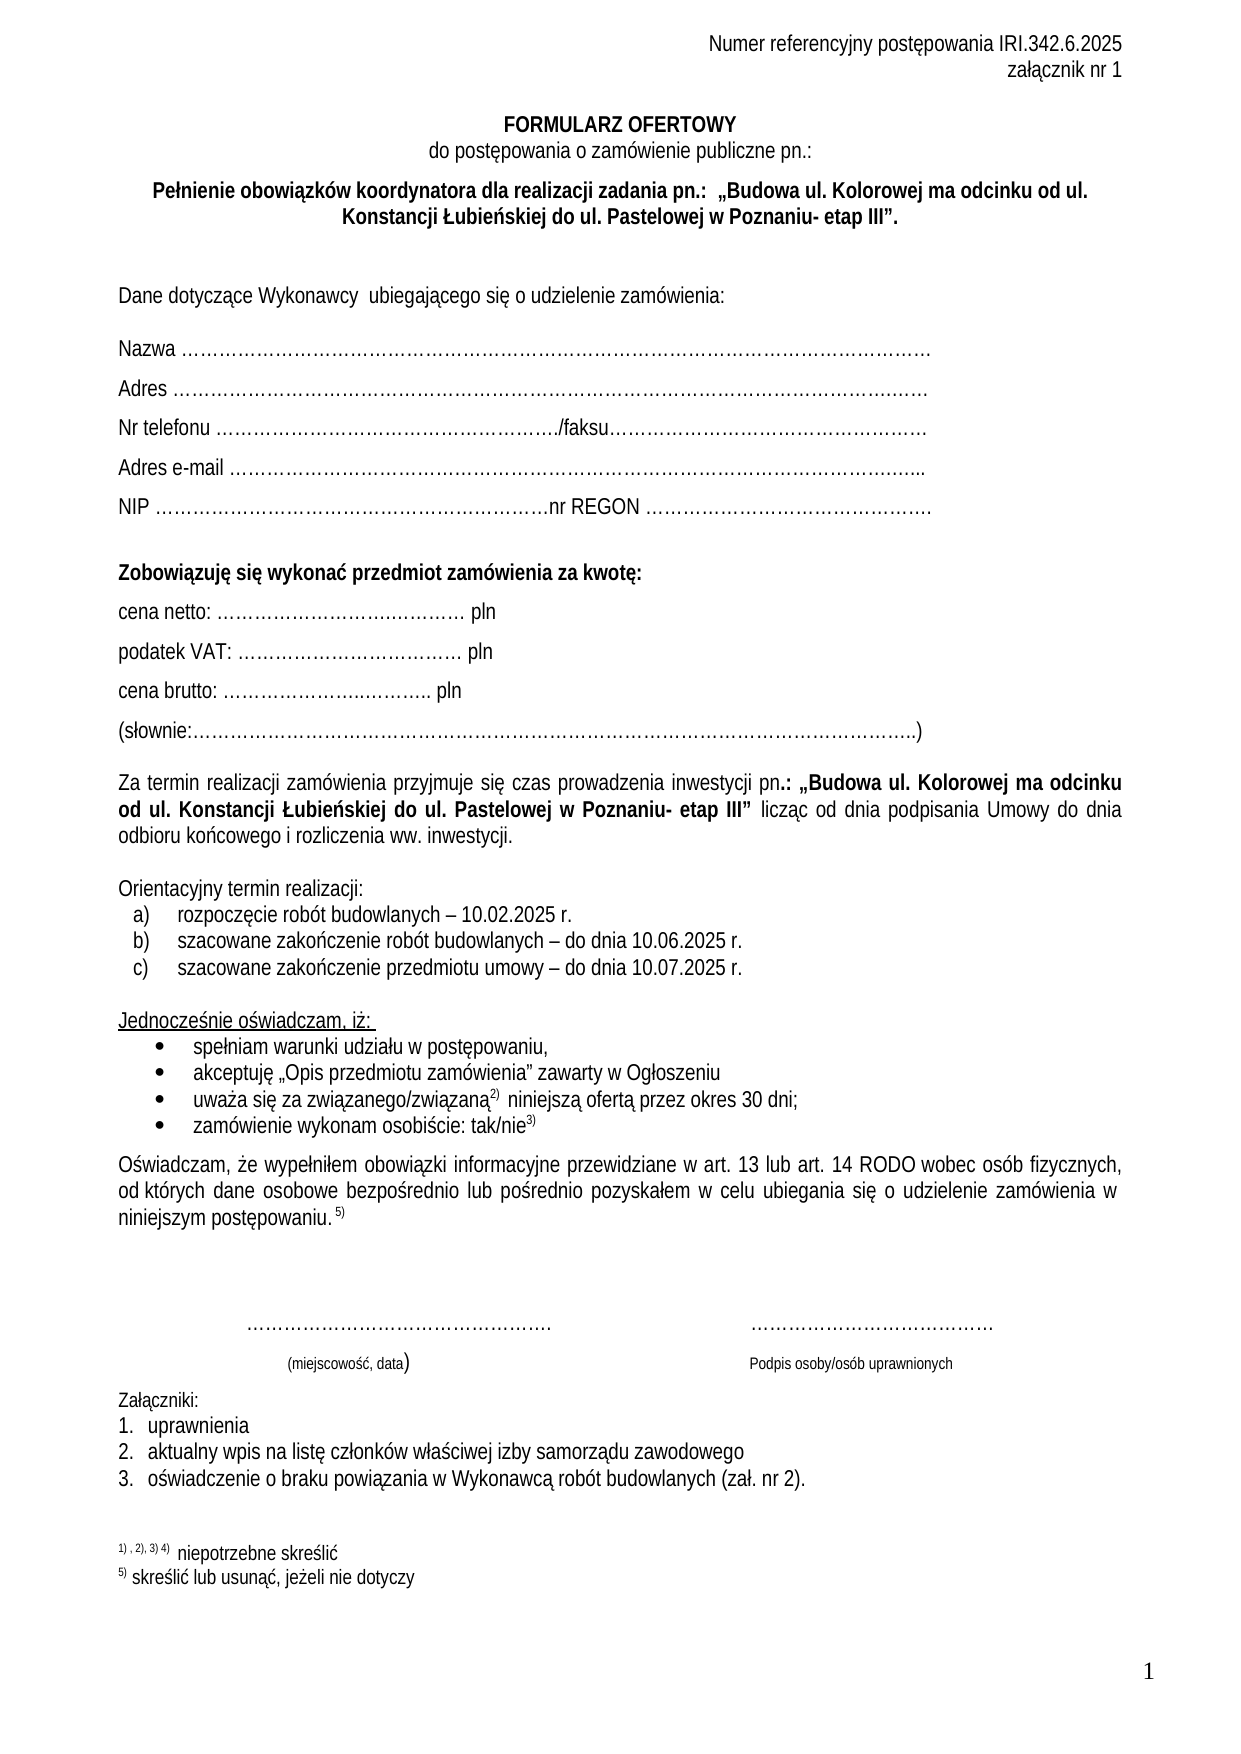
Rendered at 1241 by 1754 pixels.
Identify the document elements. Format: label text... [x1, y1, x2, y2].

text Oświadczam, że wypełniłem obowiązki informacyjne przewidziane w art. 13 lub art. 14 RODO wobec osób fizycznych, od których dane osobowe bezpośrednio lub pośrednio pozyskałem w celu ubiegania się o udzielenie zamówienia w niniejszym postępowaniu. 5) [118, 1151, 1122, 1230]
text Adres …………………………………………………………………………………………………….…… [118, 374, 1122, 401]
text Dane dotyczące Wykonawcy ubiegającego się o udzielenie zamówienia: [118, 282, 1122, 309]
text 5) skreślić lub usunąć, jeżeli nie dotyczy [118, 1565, 1122, 1589]
list szacowane zakończenie robót budowlanych – do dnia 10.06.2025 r. [133, 927, 1122, 954]
list uważa się za związanego/związaną2) niniejszą ofertą przez okres 30 dni; [156, 1086, 1122, 1112]
list rozpoczęcie robót budowlanych – 10.02.2025 r. [133, 901, 1122, 927]
list zamówienie wykonam osobiście: tak/nie3) [156, 1112, 1122, 1138]
text Adres e-mail …………………………………………………………………………………………….…... [118, 453, 1122, 480]
text Załączniki: [118, 1388, 1122, 1412]
text Pełnienie obowiązków koordynatora dla realizacji zadania pn.: „Budowa ul. Kolorowej ma odcinku od ul. Konstancji Łubieńskiej do ul. Pastelowej w Poznaniu- etap III”. [118, 177, 1122, 229]
list aktualny wpis na listę członków właściwej izby samorządu zawodowego [118, 1438, 1122, 1464]
subtitle FORMULARZ OFERTOWY [118, 111, 1122, 137]
text (słownie:……………………………………………………………………………………………………..) [118, 717, 1127, 743]
list spełniam warunki udziału w postępowaniu, [156, 1033, 1122, 1059]
text Orientacyjny termin realizacji: [118, 875, 1122, 901]
text Za termin realizacji zamówienia przyjmuje się czas prowadzenia inwestycji pn.: „Budowa ul. Kolorowej ma odcinku od ul. Konstancji Łubieńskiej do ul. Pastelowej w Poznaniu- etap III” licząc od dnia podpisania Umowy do dnia odbioru końcowego i rozliczenia ww. inwestycji. [118, 769, 1122, 848]
text Nazwa ………………………………………………………………………………………………………… [118, 335, 1122, 361]
text Jednocześnie oświadczam, iż: [118, 1007, 1122, 1033]
text Nr telefonu ………………………………………………./faksu…………………………………………… [118, 414, 1122, 440]
text …………………………………………. ………………………………… [118, 1309, 1122, 1335]
text 1) , 2), 3) 4) niepotrzebne skreślić [118, 1541, 1122, 1565]
list szacowane zakończenie przedmiotu umowy – do dnia 10.07.2025 r. [133, 954, 1122, 980]
text Zobowiązuję się wykonać przedmiot zamówienia za kwotę: [118, 559, 1240, 585]
text cena brutto: …………………..……….. pln [118, 677, 1240, 703]
text cena netto: ……………………….………… pln [118, 598, 1240, 624]
text podatek VAT: ……………………………… pln [118, 638, 1240, 664]
text (miejscowość, data) Podpis osoby/osób uprawnionych [118, 1348, 1122, 1375]
list akceptuję „Opis przedmiotu zamówienia” zawarty w Ogłoszeniu [156, 1059, 1122, 1086]
list oświadczenie o braku powiązania w Wykonawcą robót budowlanych (zał. nr 2). [118, 1464, 1122, 1491]
text do postępowania o zamówienie publiczne pn.: [118, 137, 1122, 164]
text NIP ………………………………………………………nr REGON ………………………………………. [118, 493, 1122, 519]
list uprawnienia [118, 1412, 1122, 1438]
